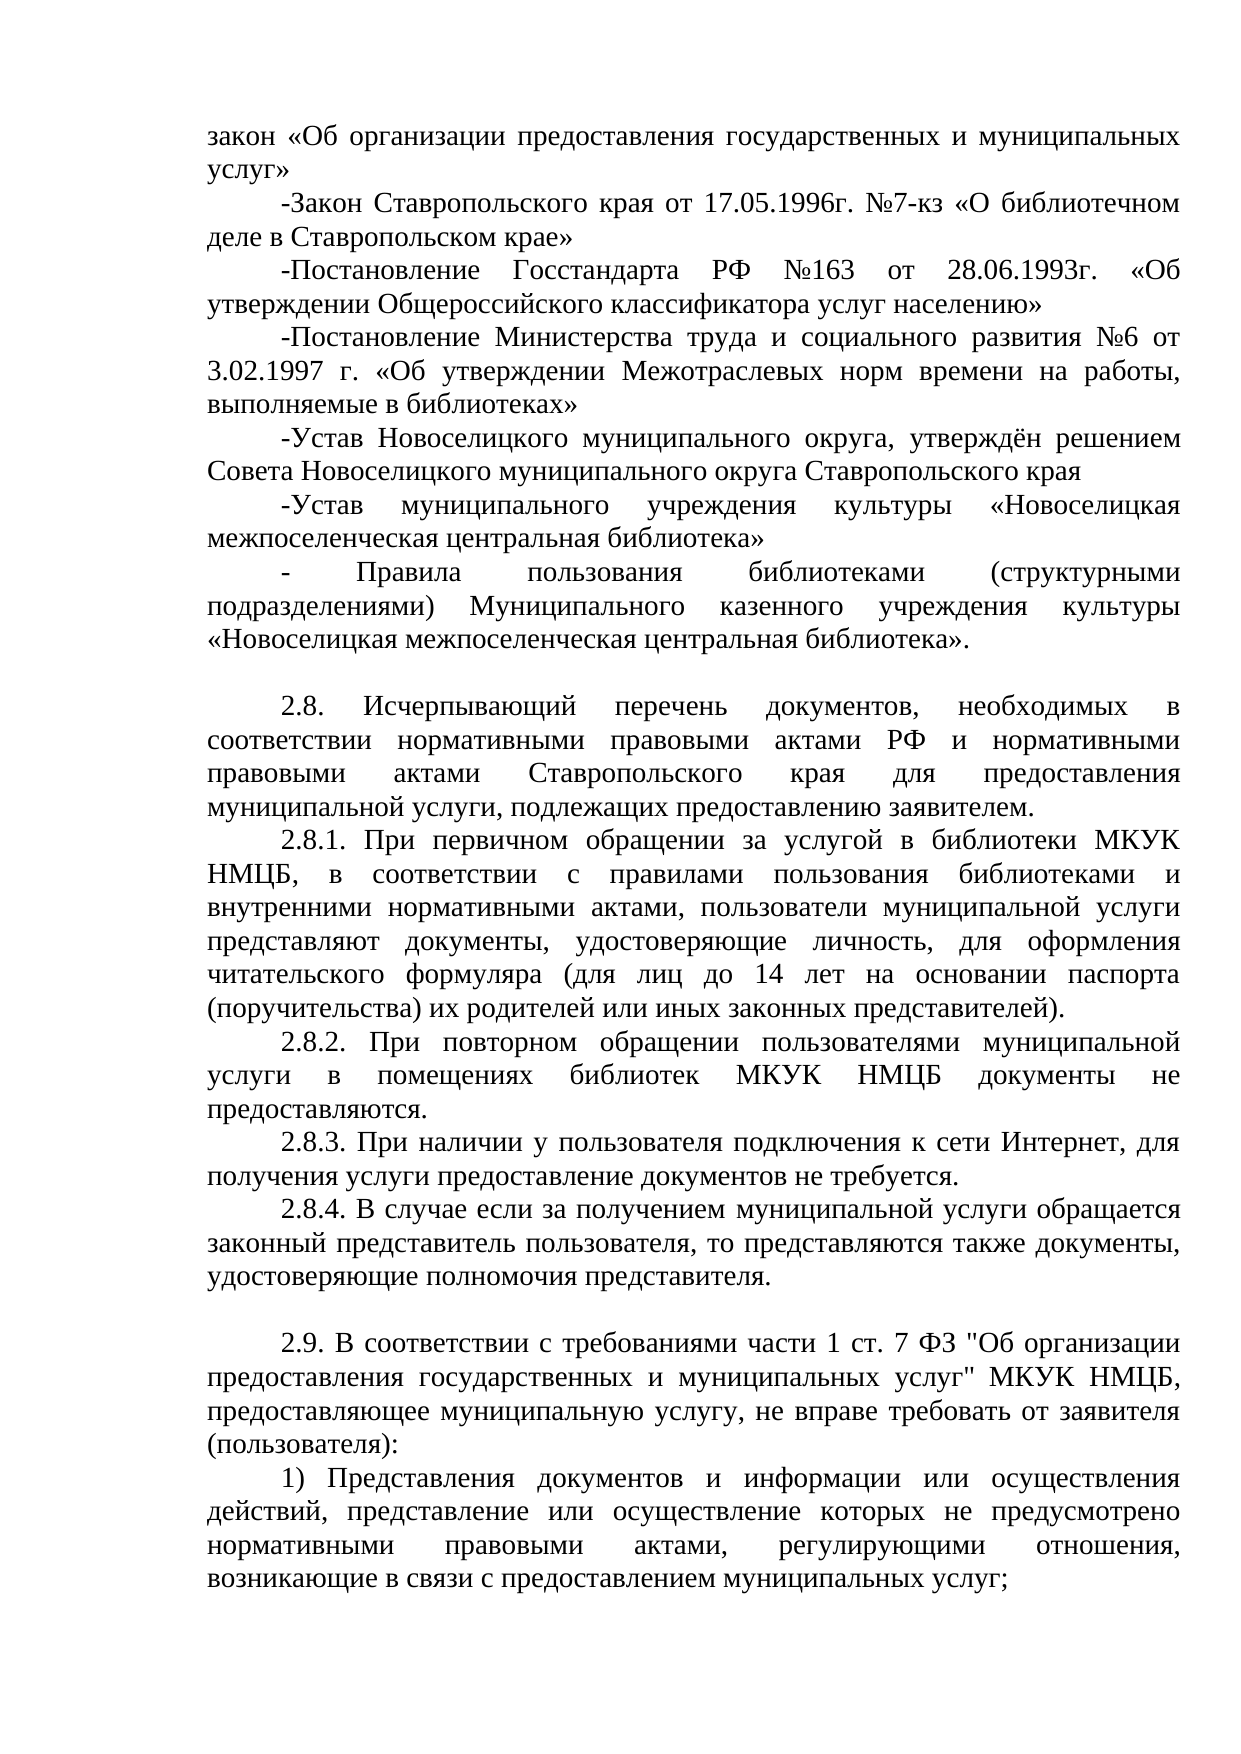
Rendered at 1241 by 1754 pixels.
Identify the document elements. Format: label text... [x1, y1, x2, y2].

text -Постановление Министерства труда и социального развития №6 от 3.02.1997 г. «Об утверждении Межотраслевых норм времени на работы, выполняемые в библиотеках» [207, 319, 1181, 420]
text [207, 118, 1181, 185]
text 2.8.2. При повторном обращении пользователями муниципальной услуги в помещениях библиотек МКУК НМЦБ документы не предоставляются. [207, 1024, 1181, 1124]
text -Постановление Госстандарта РФ №163 от 28.06.1993г. «Об утверждении Общероссийского классификатора услуг населению» [207, 252, 1181, 319]
text -Устав Новоселицкого муниципального округа, утверждён решением Совета Новоселицкого муниципального округа Ставропольского края [207, 420, 1181, 487]
text 2.8.4. В случае если за получением муниципальной услуги обращается законный представитель пользователя, то представляются также документы, удостоверяющие полномочия представителя. [207, 1191, 1181, 1292]
text 1) Представления документов и информации или осуществления действий, представление или осуществление которых не предусмотрено нормативными правовыми актами, регулирующими отношения, возникающие в связи с предоставлением муниципальных услуг; [207, 1460, 1181, 1594]
text 2.9. В соответствии с требованиями части 1 ст. 7 ФЗ "Об организации предоставления государственных и муниципальных услуг" МКУК НМЦБ, предоставляющее муниципальную услугу, не вправе требовать от заявителя (пользователя): [207, 1326, 1181, 1460]
text 2.8. Исчерпывающий перечень документов, необходимых в соответствии нормативными правовыми актами РФ и нормативными правовыми актами Ставропольского края для предоставления муниципальной услуги, подлежащих предоставлению заявителем. [207, 688, 1181, 822]
text - Правила пользования библиотеками (структурными подразделениями) Муниципального казенного учреждения культуры «Новоселицкая межпоселенческая центральная библиотека». [207, 554, 1181, 655]
text -Устав муниципального учреждения культуры «Новоселицкая межпоселенческая центральная библиотека» [207, 487, 1181, 554]
text 2.8.1. При первичном обращении за услугой в библиотеки МКУК НМЦБ, в соответствии с правилами пользования библиотеками и внутренними нормативными актами, пользователи муниципальной услуги представляют документы, удостоверяющие личность, для оформления читательского формуляра (для лиц до 14 лет на основании паспорта (поручительства) их родителей или иных законных представителей). [207, 822, 1181, 1024]
text 2.8.3. При наличии у пользователя подключения к сети Интернет, для получения услуги предоставление документов не требуется. [207, 1124, 1181, 1191]
text -Закон Ставропольского края от 17.05.1996г. №7-кз «О библиотечном деле в Ставропольском крае» [207, 185, 1181, 252]
